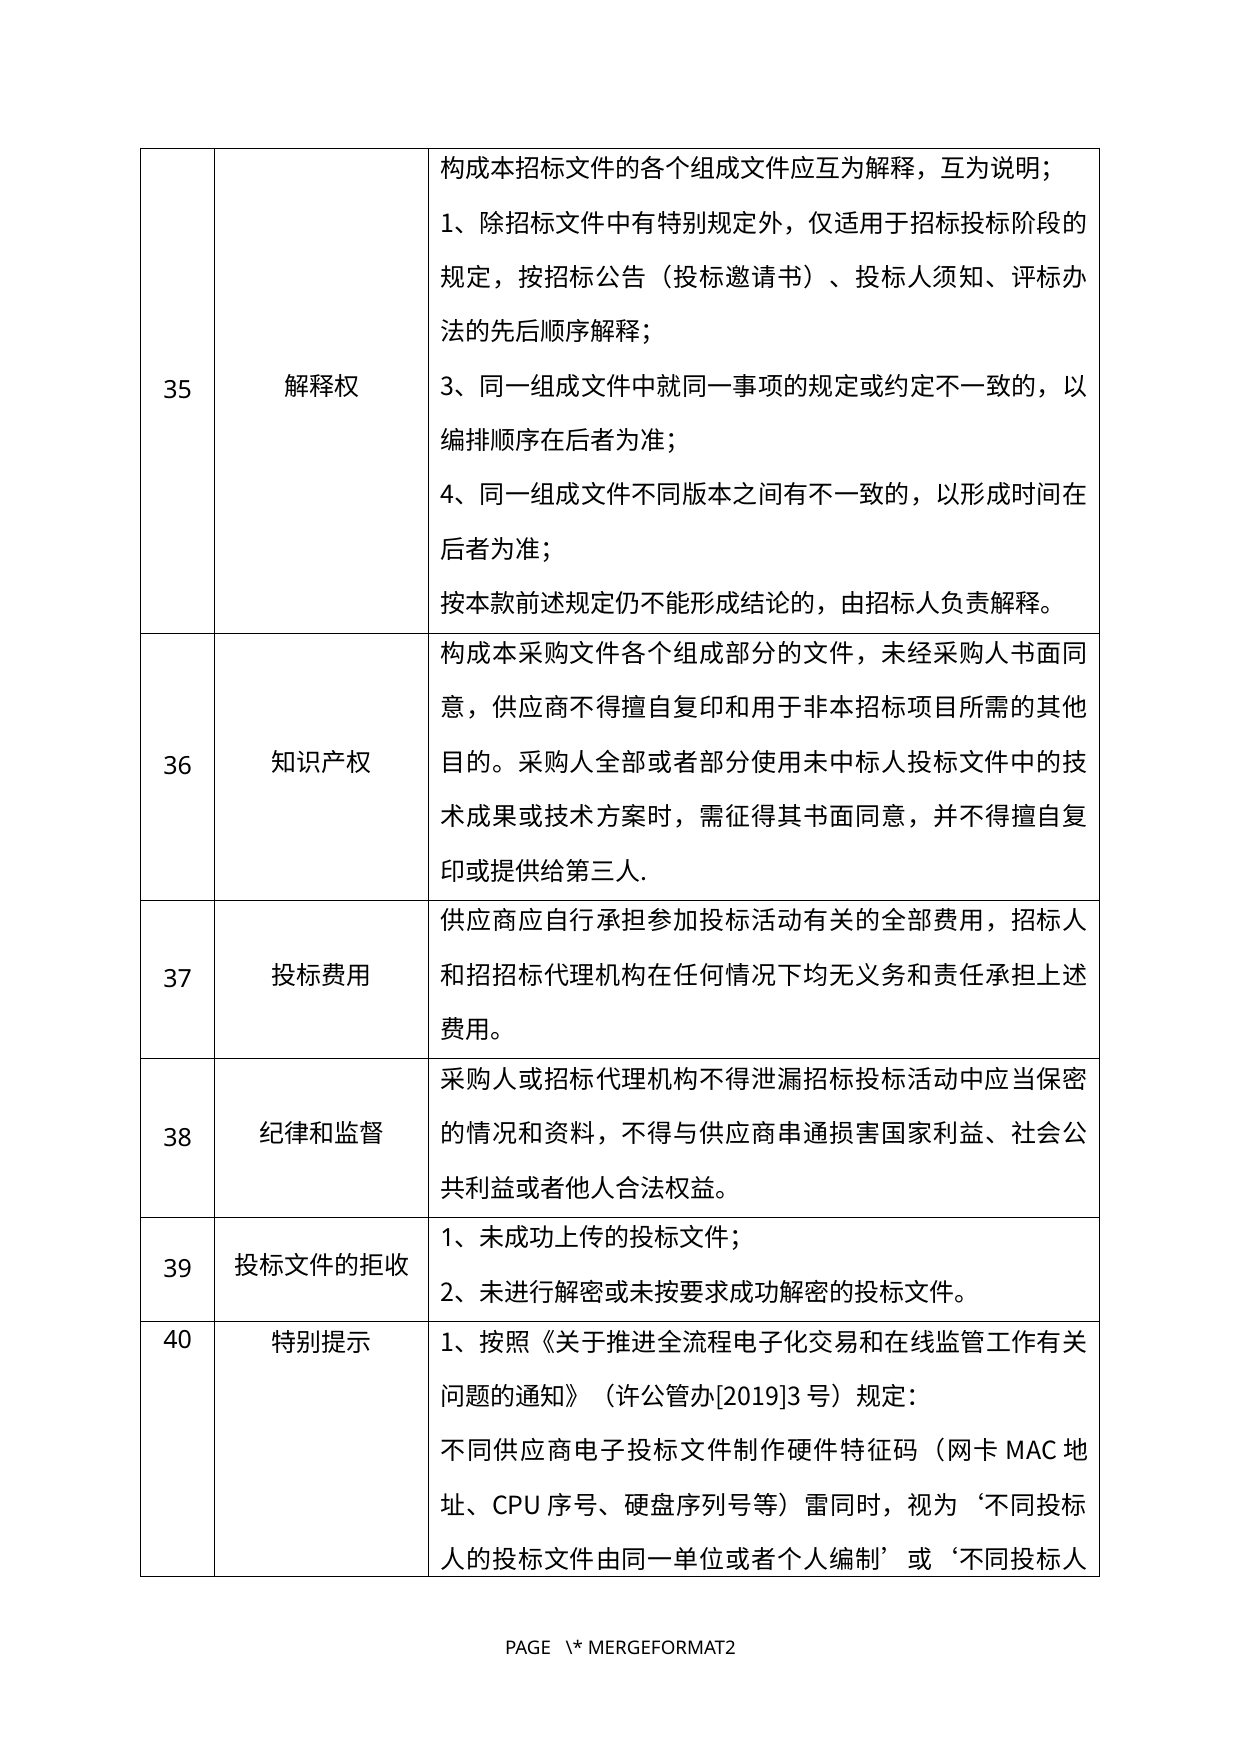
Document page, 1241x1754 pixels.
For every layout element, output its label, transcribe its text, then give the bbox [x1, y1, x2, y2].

table_cell 供应商应自行承担参加投标活动有关的全部费用，招标人和招招标代理机构在任何情况下均无义务和责任承担上述费用。 [429, 901, 1099, 1058]
table_cell 1、未成功上传的投标文件； 2、未进行解密或未按要求成功解密的投标文件。 [429, 1218, 1099, 1321]
table_cell 构成本采购文件各个组成部分的文件，未经采购人书面同意，供应商不得擅自复印和用于非本招标项目所需的其他目的。采购人全部或者部分使用未中标人投标文件中的技术成果或技术方案时，需征得其书面同意，并不得擅自复印或提供给第三人. [429, 634, 1099, 900]
table_cell 采购人或招标代理机构不得泄漏招标投标活动中应当保密的情况和资料，不得与供应商串通损害国家利益、社会公共利益或者他人合法权益。 [429, 1059, 1099, 1217]
table_cell 35 [141, 149, 214, 632]
table_cell 知识产权 [215, 634, 428, 900]
table_cell 40 [141, 1322, 214, 1576]
table_cell 37 [141, 901, 214, 1058]
table_cell 纪律和监督 [215, 1059, 428, 1217]
table_cell 投标费用 [215, 901, 428, 1058]
table_cell 特别提示 [215, 1322, 428, 1576]
table_cell 构成本招标文件的各个组成文件应互为解释，互为说明； 1、除招标文件中有特别规定外，仅适用于招标投标阶段的规定，按招标公告（投标邀请书）、投标人须知、评标办法的先后顺序解释； 3、同一组成文件中就同一事项的规定或约定不一致的，以编排顺序在后者为准； 4、同一组成文件不同版本之间有不一致的，以形成时间在后者为准； 按本款前述规定仍不能形成结论的，由招标人负责解释。 [429, 149, 1099, 632]
table_cell 解释权 [215, 149, 428, 632]
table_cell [429, 1322, 1099, 1576]
table_cell 39 [141, 1218, 214, 1321]
table_cell 38 [141, 1059, 214, 1217]
table_cell 投标文件的拒收 [215, 1218, 428, 1321]
table_cell 36 [141, 634, 214, 900]
